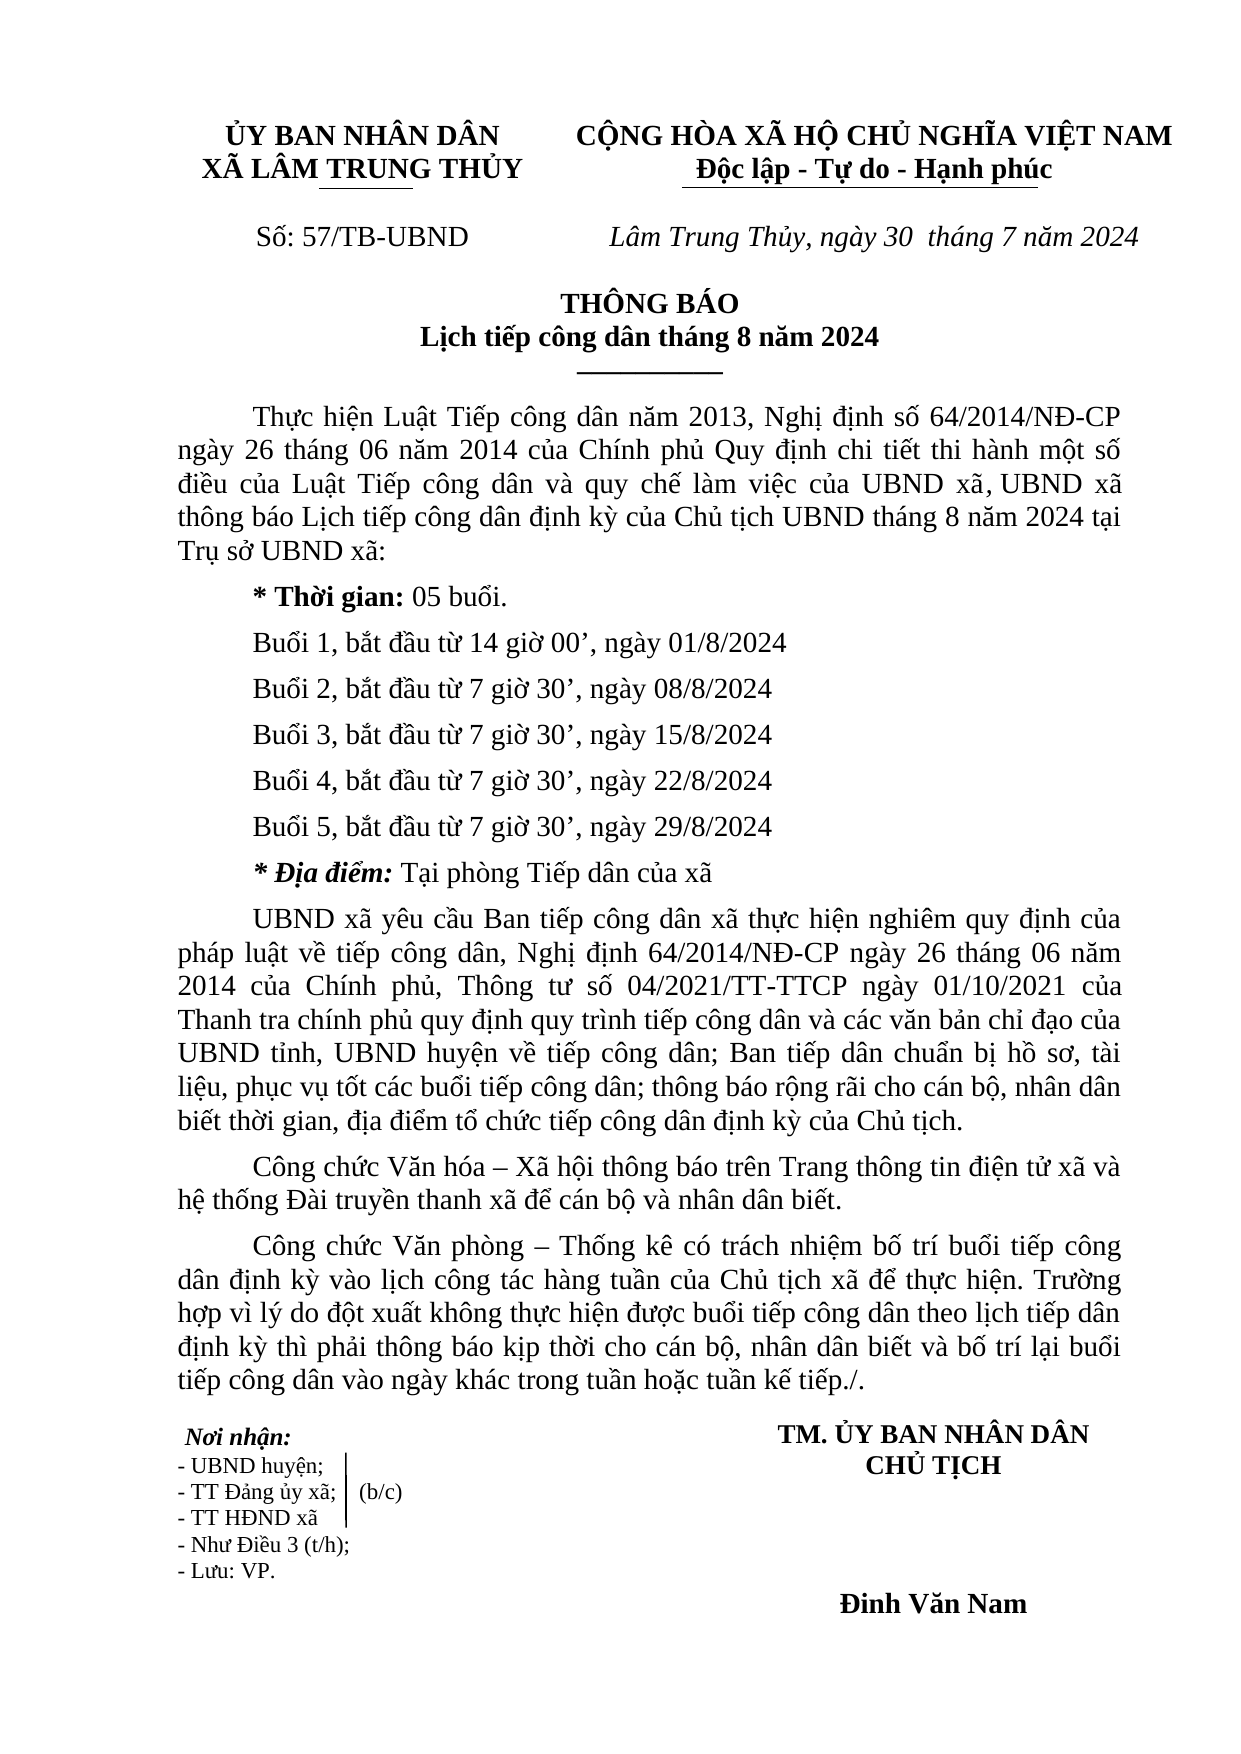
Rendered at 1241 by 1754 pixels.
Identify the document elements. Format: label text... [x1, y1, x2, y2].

text Công chức Văn hóa – Xã hội thông báo trên Trang thông tin điện tử xã và hệ thống Đài truyền thanh xã để cán bộ và nhân dân biết. [177, 1149, 1122, 1216]
text Lịch tiếp công dân tháng 8 năm 2024 [177, 319, 1122, 353]
text Buổi 5, bắt đầu từ 7 giờ 30’, ngày 29/8/2024 [177, 809, 1118, 843]
text * Thời gian: 05 buổi. [177, 579, 1118, 613]
text * Địa điểm: Tại phòng Tiếp dân của xã [177, 855, 1118, 889]
text Thực hiện Luật Tiếp công dân năm 2013, Nghị định số 64/2014/NĐ-CP ngày 26 tháng 06 năm 2014 của Chính phủ Quy định chi tiết thi hành một số điều của Luật Tiếp công dân và quy chế làm việc của UBND xã, UBND xã thông báo Lịch tiếp công dân định kỳ của Chủ tịch UBND tháng 8 năm 2024 tại Trụ sở UBND xã: [177, 399, 1122, 567]
text THÔNG BÁO [177, 286, 1122, 319]
text Công chức Văn phòng – Thống kê có trách nhiệm bố trí buổi tiếp công dân định kỳ vào lịch công tác hàng tuần của Chủ tịch xã để thực hiện. Trường hợp vì lý do đột xuất không thực hiện được buổi tiếp công dân theo lịch tiếp dân định kỳ thì phải thông báo kịp thời cho cán bộ, nhân dân biết và bố trí lại buổi tiếp công dân vào ngày khác trong tuần hoặc tuần kế tiếp./. [177, 1228, 1122, 1396]
table_header ỦY BAN NHÂN DÂN XÃ LÂM TRUNG THỦY Số: 57/TB-UBND [166, 118, 558, 252]
text Buổi 4, bắt đầu từ 7 giờ 30’, ngày 22/8/2024 [177, 763, 1118, 797]
text –––––––––– [177, 353, 1122, 386]
table_header Nơi nhận: - UBND huyện; - TT Đảng ủy xã; (b/c) - TT HĐND xã - Như Điều 3 (t/h); - Lưu: VP. [166, 1418, 677, 1619]
text Buổi 2, bắt đầu từ 7 giờ 30’, ngày 08/8/2024 [177, 671, 1118, 705]
text Buổi 3, bắt đầu từ 7 giờ 30’, ngày 15/8/2024 [177, 717, 1118, 751]
text Buổi 1, bắt đầu từ 14 giờ 00’, ngày 01/8/2024 [177, 625, 1118, 659]
table_header TM. ỦY BAN NHÂN DÂN CHỦ TỊCH Đinh Văn Nam [677, 1418, 1190, 1619]
text UBND xã yêu cầu Ban tiếp công dân xã thực hiện nghiêm quy định của pháp luật về tiếp công dân, Nghị định 64/2014/NĐ-CP ngày 26 tháng 06 năm 2014 của Chính phủ, Thông tư số 04/2021/TT-TTCP ngày 01/10/2021 của Thanh tra chính phủ quy định quy trình tiếp công dân và các văn bản chỉ đạo của UBND tỉnh, UBND huyện về tiếp công dân; Ban tiếp dân chuẩn bị hồ sơ, tài liệu, phục vụ tốt các buổi tiếp công dân; thông báo rộng rãi cho cán bộ, nhân dân biết thời gian, địa điểm tổ chức tiếp công dân định kỳ của Chủ tịch. [177, 901, 1122, 1136]
table_header CỘNG HÒA XÃ HỘ CHỦ NGHĨA VIỆT NAM Độc lập - Tự do - Hạnh phúc Lâm Trung Thủy, ngày 30 tháng 7 năm 2024 [559, 118, 1190, 252]
